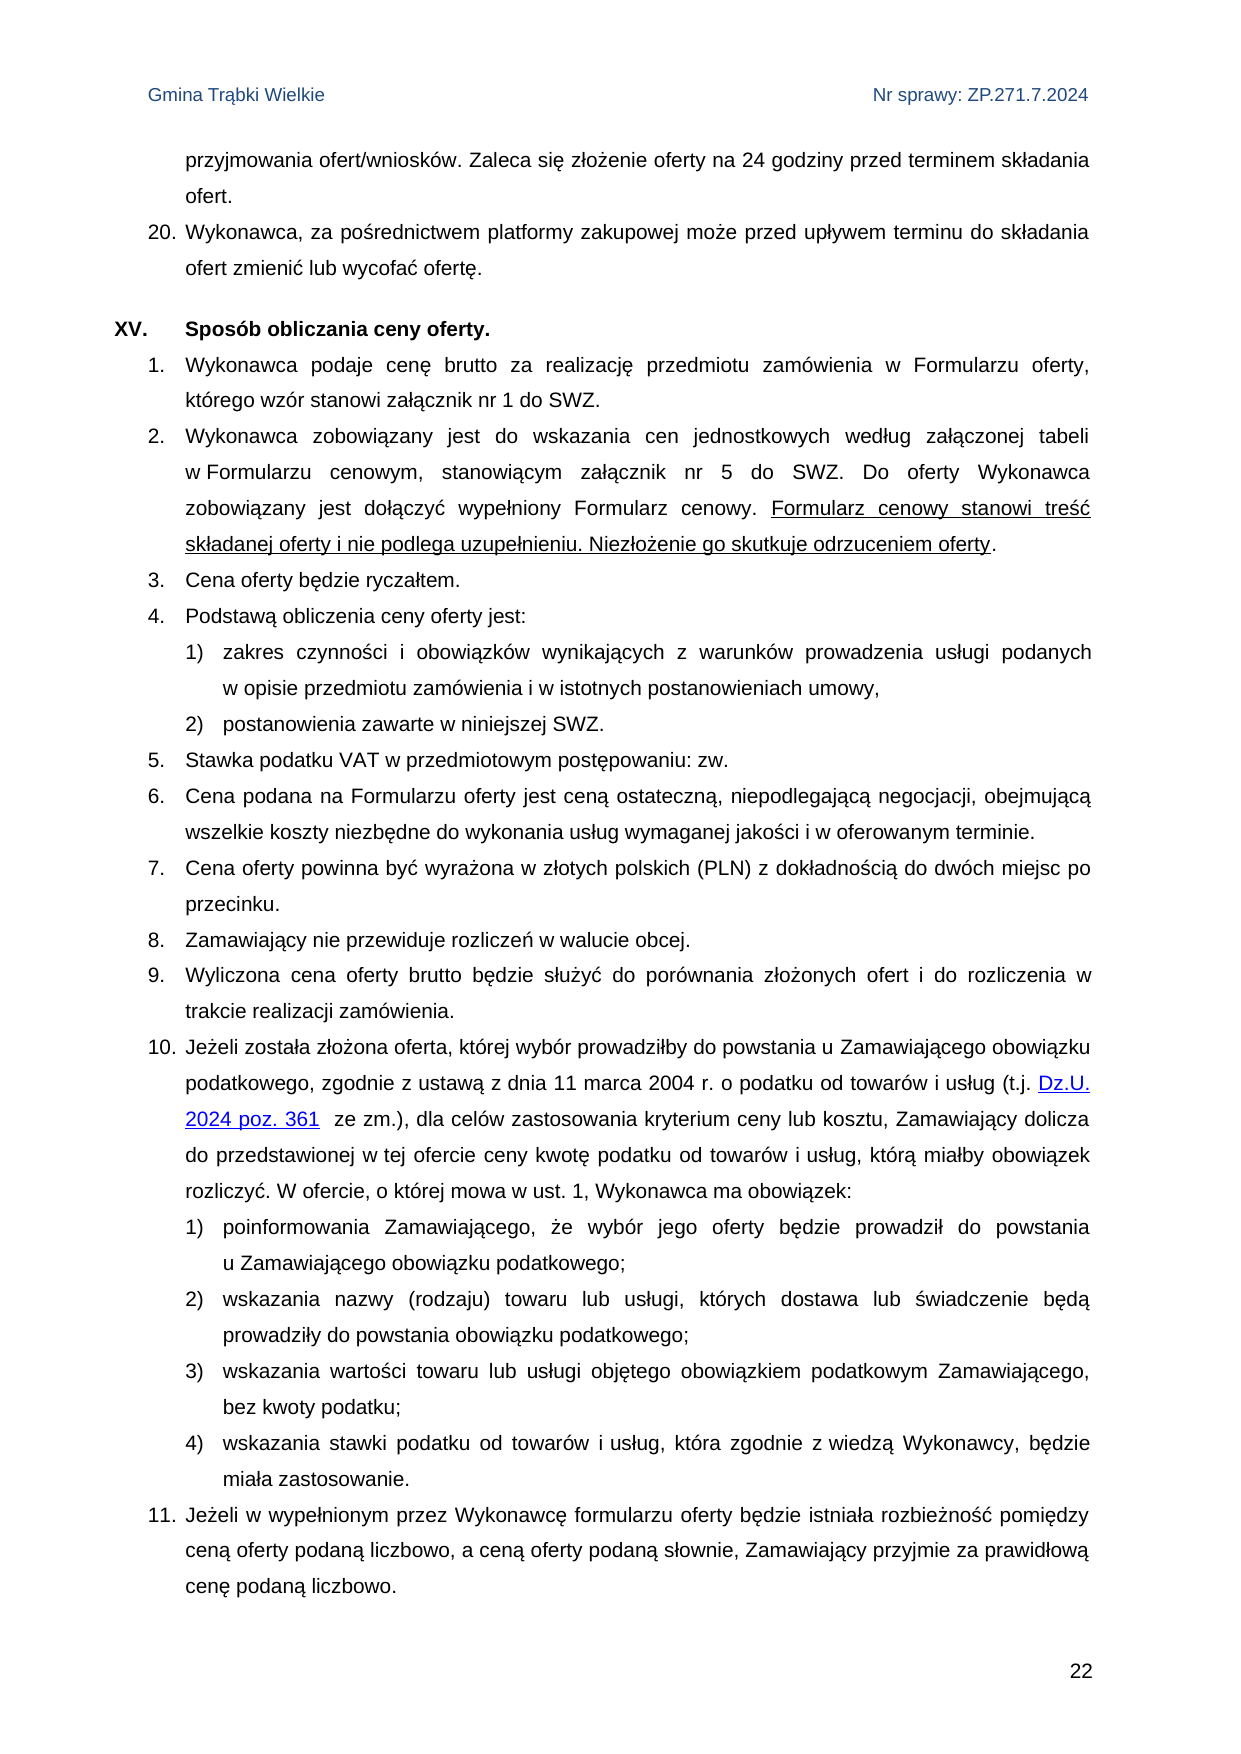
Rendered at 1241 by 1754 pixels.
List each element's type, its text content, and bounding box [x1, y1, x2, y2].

list postanowienia zawarte w niniejszej SWZ. [185, 712, 1092, 736]
list Jeżeli została złożona oferta, której wybór prowadziłby do powstania u Zamawiającego obowiązku podatkowego, zgodnie z ustawą z dnia 11 marca 2004 r. o podatku od towarów i usług (t.j. Dz.U. 2024 poz. 361 ze zm.), dla celów zastosowania kryterium ceny lub kosztu, Zamawiający dolicza do przedstawionej w tej ofercie ceny kwotę podatku od towarów i usług, którą miałby obowiązek rozliczyć. W ofercie, o której mowa w ust. 1, Wykonawca ma obowiązek: [148, 1035, 1090, 1203]
list Cena oferty powinna być wyrażona w złotych polskich (PLN) z dokładnością do dwóch miejsc po przecinku. [148, 856, 1092, 915]
list Cena podana na Formularzu oferty jest ceną ostateczną, niepodlegającą negocjacji, obejmującą wszelkie koszty niezbędne do wykonania usług wymaganej jakości i w oferowanym terminie. [148, 784, 1092, 843]
list zakres czynności i obowiązków wynikających z warunków prowadzenia usługi podanych w opisie przedmiotu zamówienia i w istotnych postanowieniach umowy, [185, 640, 1092, 700]
subtitle Sposób obliczania ceny oferty. [148, 316, 1092, 340]
list wskazania stawki podatku od towarów i usług, która zgodnie z wiedzą Wykonawcy, będzie miała zastosowanie. [185, 1431, 1090, 1490]
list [148, 148, 1090, 208]
list poinformowania Zamawiającego, że wybór jego oferty będzie prowadził do powstania u Zamawiającego obowiązku podatkowego; [185, 1215, 1090, 1275]
list Jeżeli w wypełnionym przez Wykonawcę formularzu oferty będzie istniała rozbieżność pomiędzy ceną oferty podaną liczbowo, a ceną oferty podaną słownie, Zamawiający przyjmie za prawidłową cenę podaną liczbowo. [148, 1502, 1090, 1598]
list wskazania nazwy (rodzaju) towaru lub usługi, których dostawa lub świadczenie będą prowadziły do powstania obowiązku podatkowego; [185, 1287, 1090, 1347]
list Podstawą obliczenia ceny oferty jest: [148, 604, 1092, 628]
list Wykonawca podaje cenę brutto za realizację przedmiotu zamówienia w Formularzu oferty, którego wzór stanowi załącznik nr 1 do SWZ. [148, 352, 1090, 412]
list Wyliczona cena oferty brutto będzie służyć do porównania złożonych ofert i do rozliczenia w trakcie realizacji zamówienia. [148, 963, 1092, 1023]
list Cena oferty będzie ryczałtem. [148, 568, 1092, 592]
list wskazania wartości towaru lub usługi objętego obowiązkiem podatkowym Zamawiającego, bez kwoty podatku; [185, 1359, 1090, 1418]
list Zamawiający nie przewiduje rozliczeń w walucie obcej. [148, 927, 1092, 951]
list Stawka podatku VAT w przedmiotowym postępowaniu: zw. [148, 748, 1092, 772]
list Wykonawca, za pośrednictwem platformy zakupowej może przed upływem terminu do składania ofert zmienić lub wycofać ofertę. [148, 219, 1090, 279]
list Wykonawca zobowiązany jest do wskazania cen jednostkowych według załączonej tabeli w Formularzu cenowym, stanowiącym załącznik nr 5 do SWZ. Do oferty Wykonawca zobowiązany jest dołączyć wypełniony Formularz cenowy. Formularz cenowy stanowi treść składanej oferty i nie podlega uzupełnieniu. Niezłożenie go skutkuje odrzuceniem oferty. [148, 424, 1090, 556]
